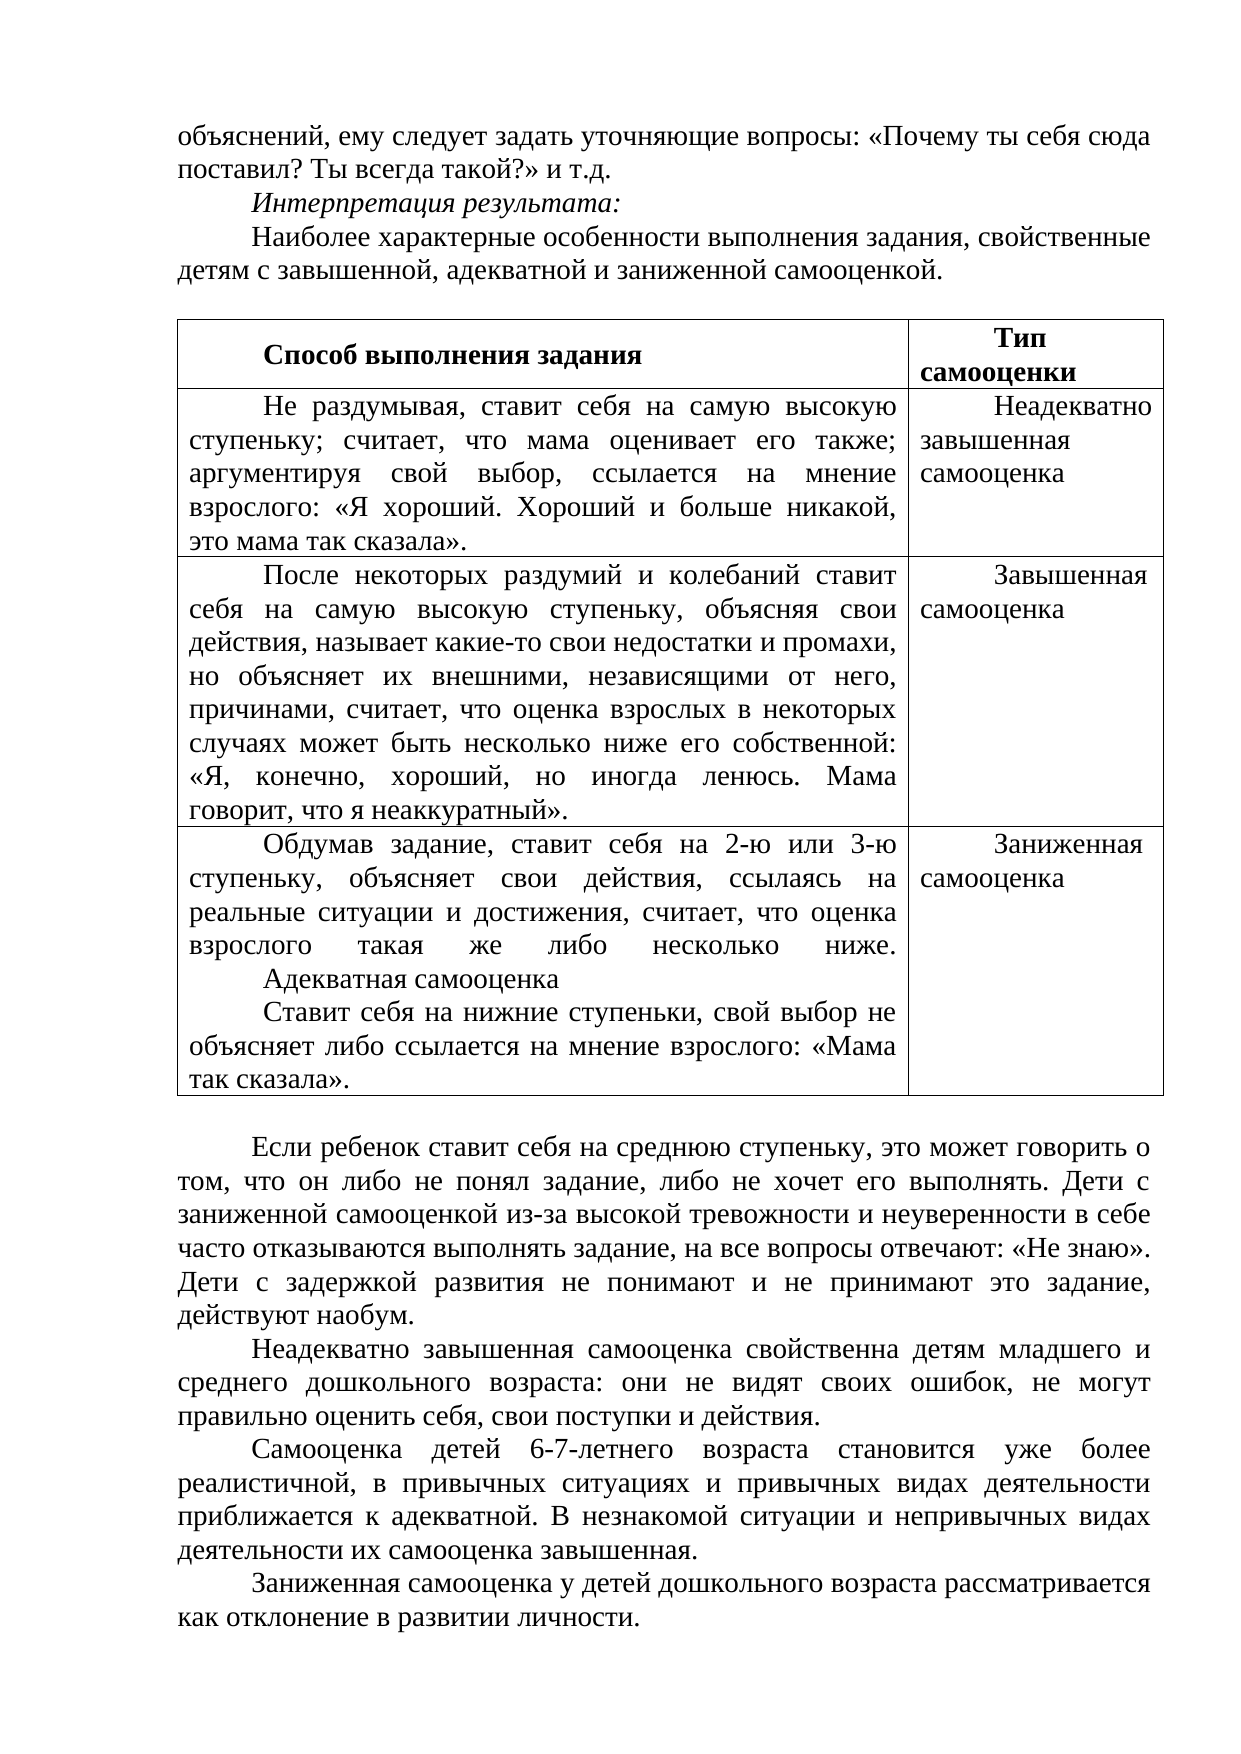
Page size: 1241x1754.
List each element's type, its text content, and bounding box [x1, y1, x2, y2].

text Неадекватно завышенная самооценка свойственна детям младшего и среднего дошкольного возраста: они не видят своих ошибок, не могут правильно оценить себя, свои поступки и действия. [177, 1331, 1152, 1431]
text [177, 118, 1152, 185]
text Интерпретация результата: [177, 185, 1152, 219]
text Наиболее характерные особенности выполнения задания, свойственные детям с завышенной, адекватной и заниженной самооценкой. [177, 219, 1152, 286]
text Самооценка детей 6-7-летнего возраста становится уже более реалистичной, в привычных ситуациях и привычных видах деятельности приближается к адекватной. В незнакомой ситуации и непривычных видах деятельности их самооценка завышенная. [177, 1431, 1152, 1566]
table_cell Не раздумывая, ставит себя на самую высокую ступеньку; считает, что мама оценивает его также; аргументируя свой выбор, ссылается на мнение взрослого: «Я хороший. Хороший и больше никакой, это мама так сказала». [178, 389, 908, 556]
table_header Тип самооценки [909, 320, 1163, 387]
table_header Способ выполнения задания [178, 320, 908, 387]
table_cell После некоторых раздумий и колебаний ставит себя на самую высокую ступеньку, объясняя свои действия, называет какие-то свои недостатки и промахи, но объясняет их внешними, независящими от него, причинами, считает, что оценка взрослых в некоторых случаях может быть несколько ниже его собственной: «Я, конечно, хороший, но иногда ленюсь. Мама говорит, что я неаккуратный». [178, 557, 908, 826]
table_cell Заниженная самооценка [909, 827, 1163, 1095]
table_cell Завышенная самооценка [909, 557, 1163, 826]
text Заниженная самооценка у детей дошкольного возраста рассматривается как отклонение в развитии личности. [177, 1566, 1152, 1633]
text Если ребенок ставит себя на среднюю ступеньку, это может говорить о том, что он либо не понял задание, либо не хочет его выполнять. Дети с заниженной самооценкой из-за высокой тревожности и неуверенности в себе часто отказываются выполнять задание, на все вопросы отвечают: «Не знаю». Дети с задержкой развития не понимают и не принимают это задание, действуют наобум. [177, 1129, 1152, 1331]
table_cell Обдумав задание, ставит себя на 2-ю или 3-ю ступеньку, объясняет свои действия, ссылаясь на реальные ситуации и достижения, считает, что оценка взрослого такая же либо несколько ниже. Адекватная самооценка Ставит себя на нижние ступеньки, свой выбор не объясняет либо ссылается на мнение взрослого: «Мама так сказала». [178, 827, 908, 1095]
table_cell Неадекватно завышенная самооценка [909, 389, 1163, 556]
